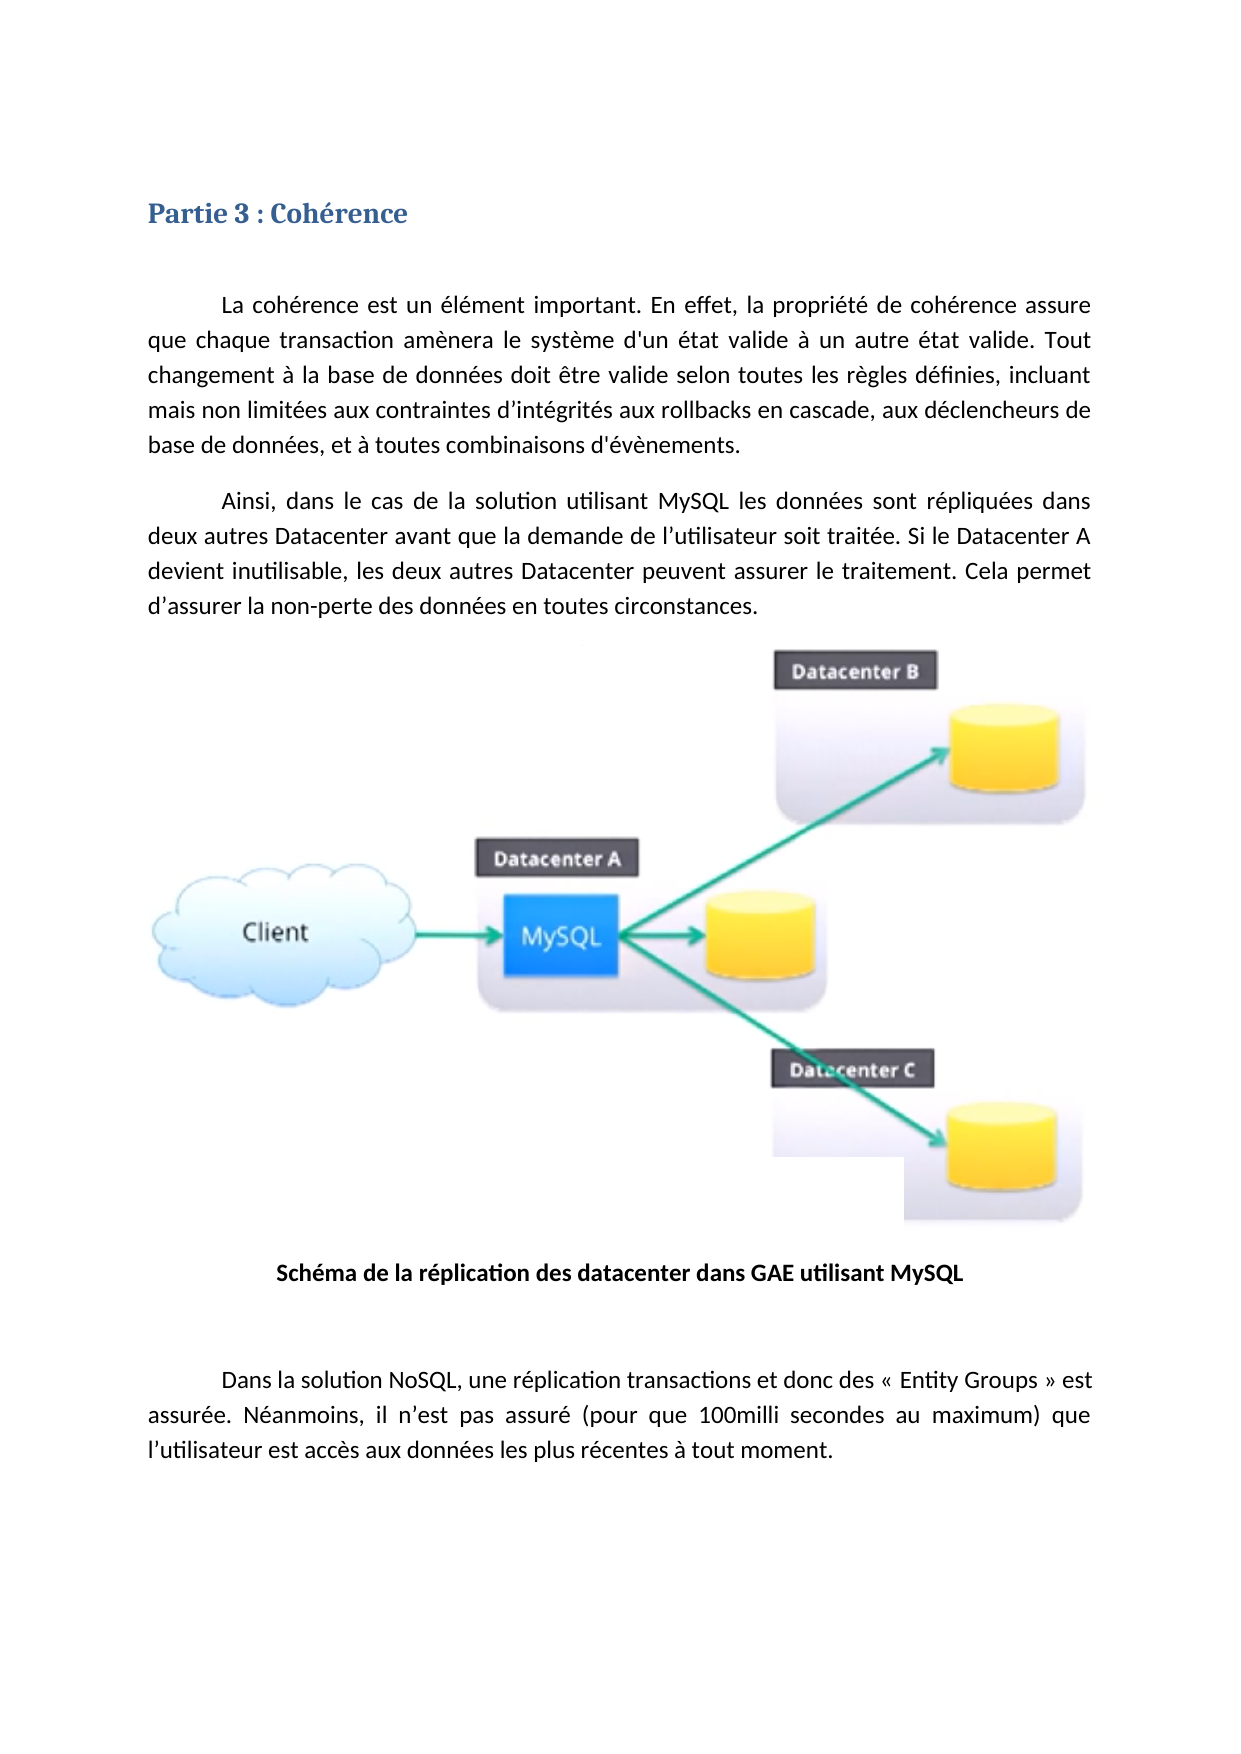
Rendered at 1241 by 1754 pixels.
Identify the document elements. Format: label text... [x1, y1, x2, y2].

text Dans la solution NoSQL, une réplication transactions et donc des « Entity Groups » est assurée. Néanmoins, il n’est pas assuré (pour que 100milli secondes au maximum) que l’utilisateur est accès aux données les plus récentes à tout moment. [148, 1364, 1093, 1464]
text Ainsi, dans le cas de la solution utilisant MySQL les données sont répliquées dans deux autres Datacenter avant que la demande de l’utilisateur soit traitée. Si le Datacenter A devient inutilisable, les deux autres Datacenter peuvent assurer le traitement. Cela permet d’assurer la non-perte des données en toutes circonstances. [148, 485, 1093, 621]
picture [147, 645, 1093, 1232]
text La cohérence est un élément important. En effet, la propriété de cohérence assure que chaque transaction amènera le système d'un état valide à un autre état valide. Tout changement à la base de données doit être valide selon toutes les règles définies, incluant mais non limitées aux contraintes d’intégrités aux rollbacks en cascade, aux déclencheurs de base de données, et à toutes combinaisons d'évènements. [148, 289, 1093, 460]
subtitle Partie 3 : Cohérence [148, 198, 1093, 231]
text Schéma de la réplication des datacenter dans GAE utilisant MySQL [148, 1257, 1093, 1287]
